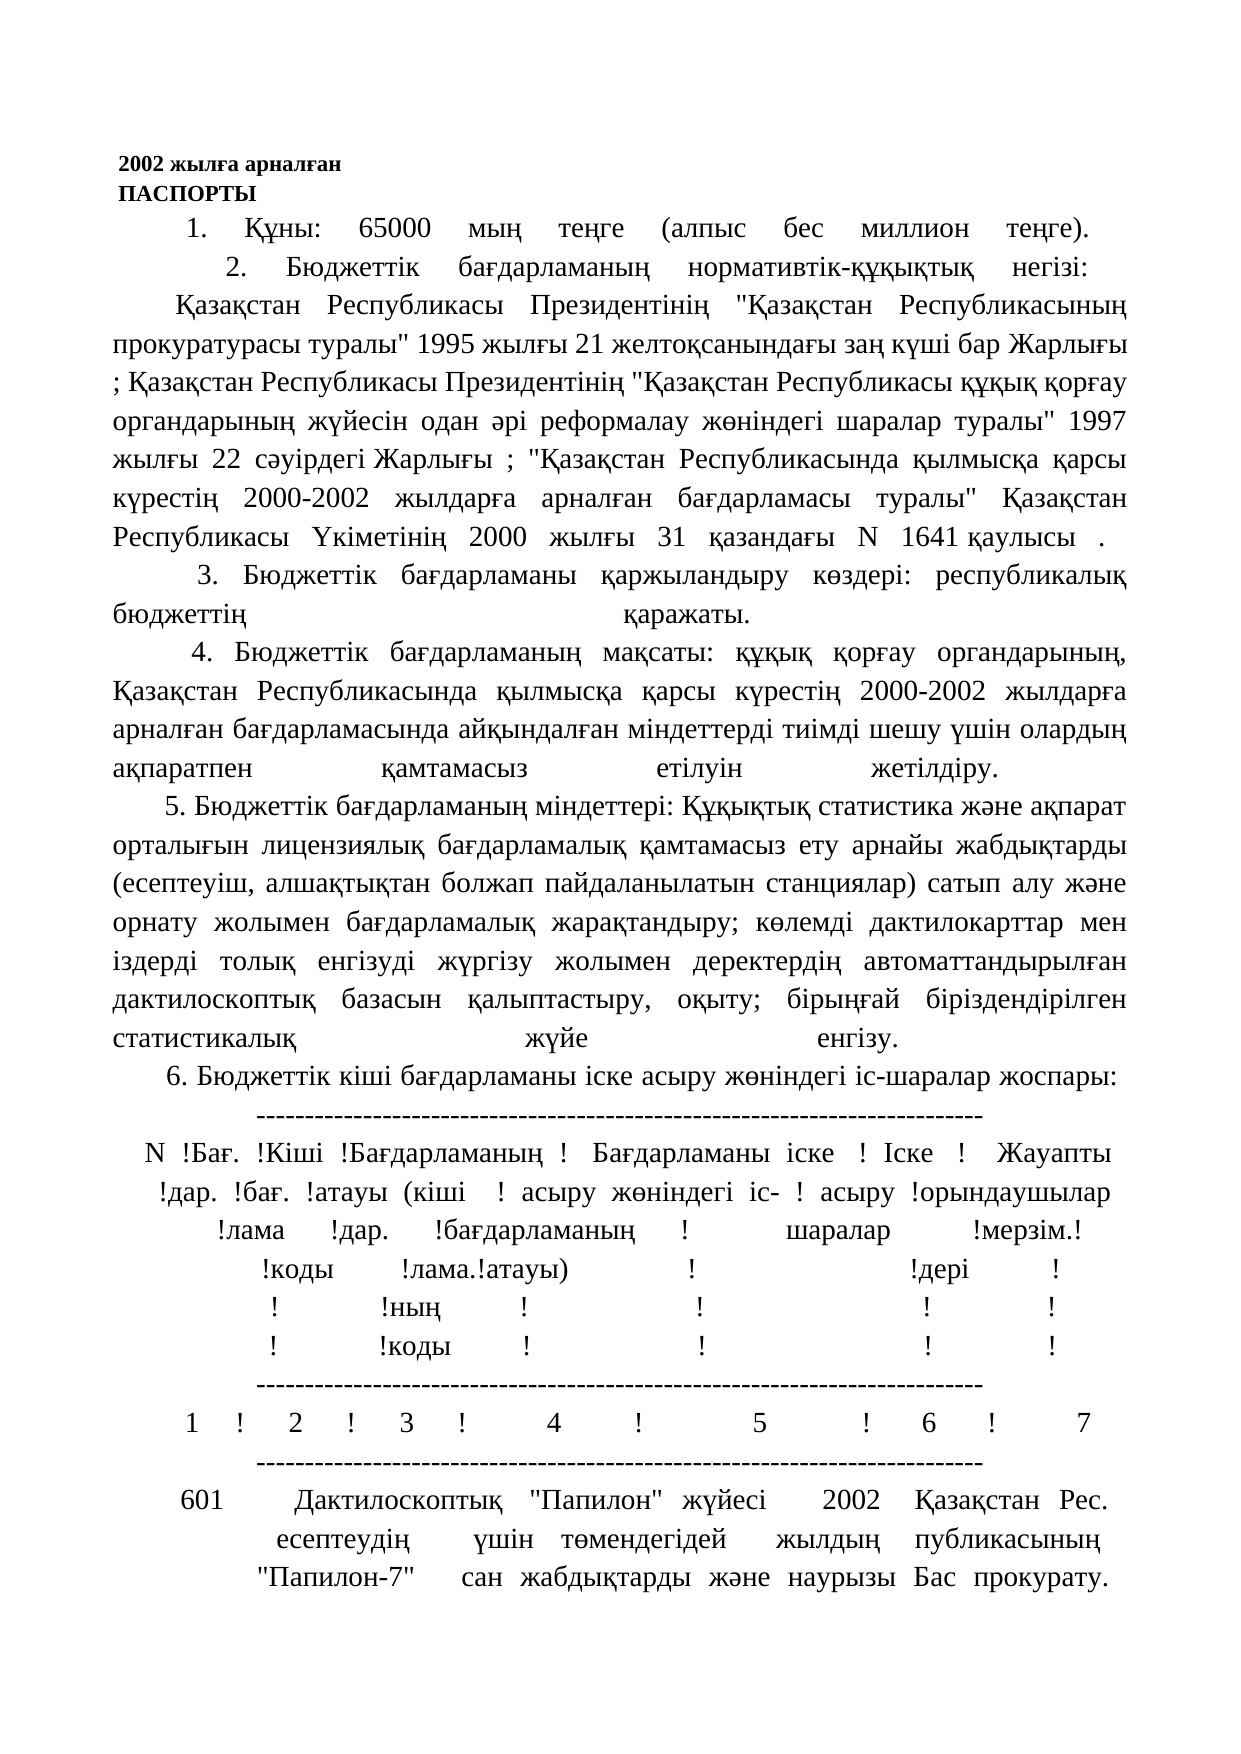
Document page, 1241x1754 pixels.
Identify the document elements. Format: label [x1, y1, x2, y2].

text [112, 150, 1128, 207]
text [112, 210, 1128, 1593]
